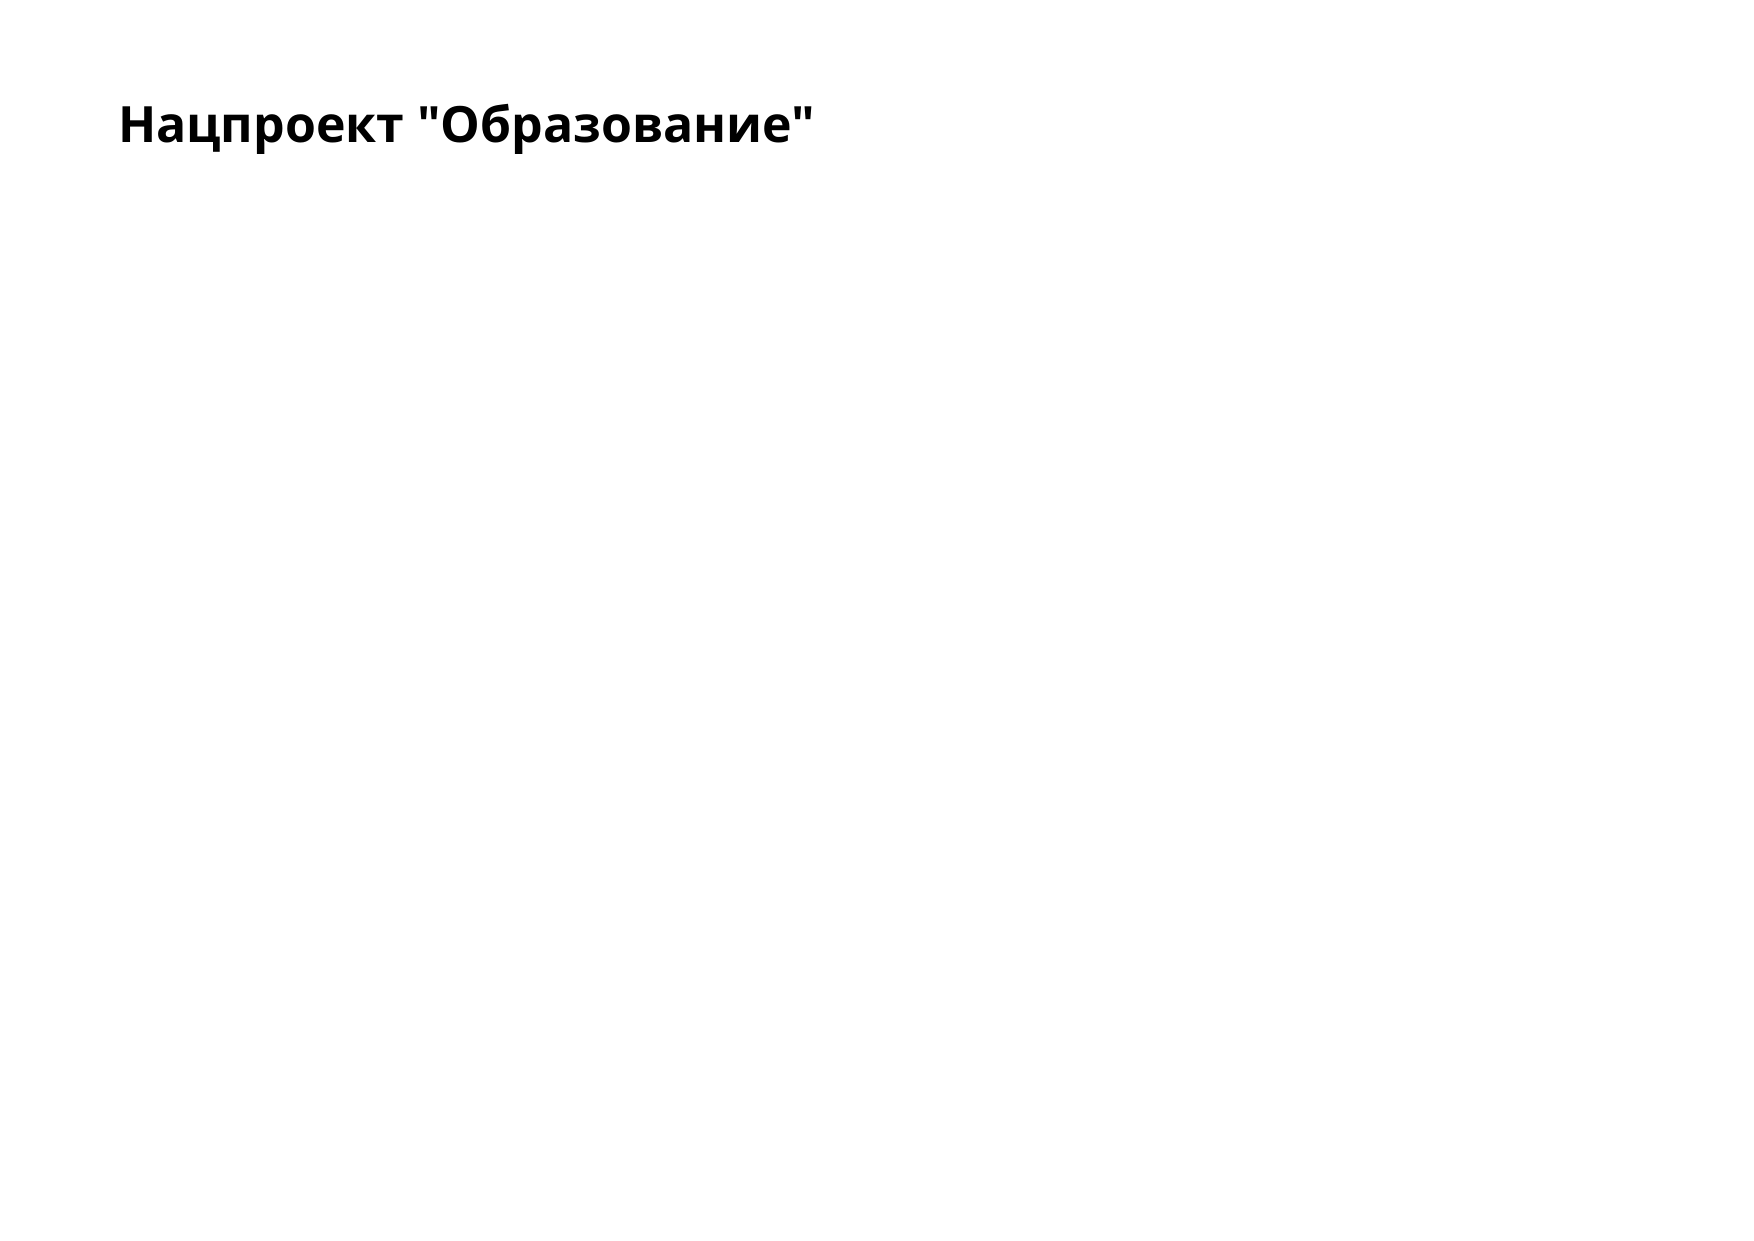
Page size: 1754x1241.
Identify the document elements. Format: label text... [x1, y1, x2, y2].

text Нацпроект "Образование" [118, 88, 1636, 157]
